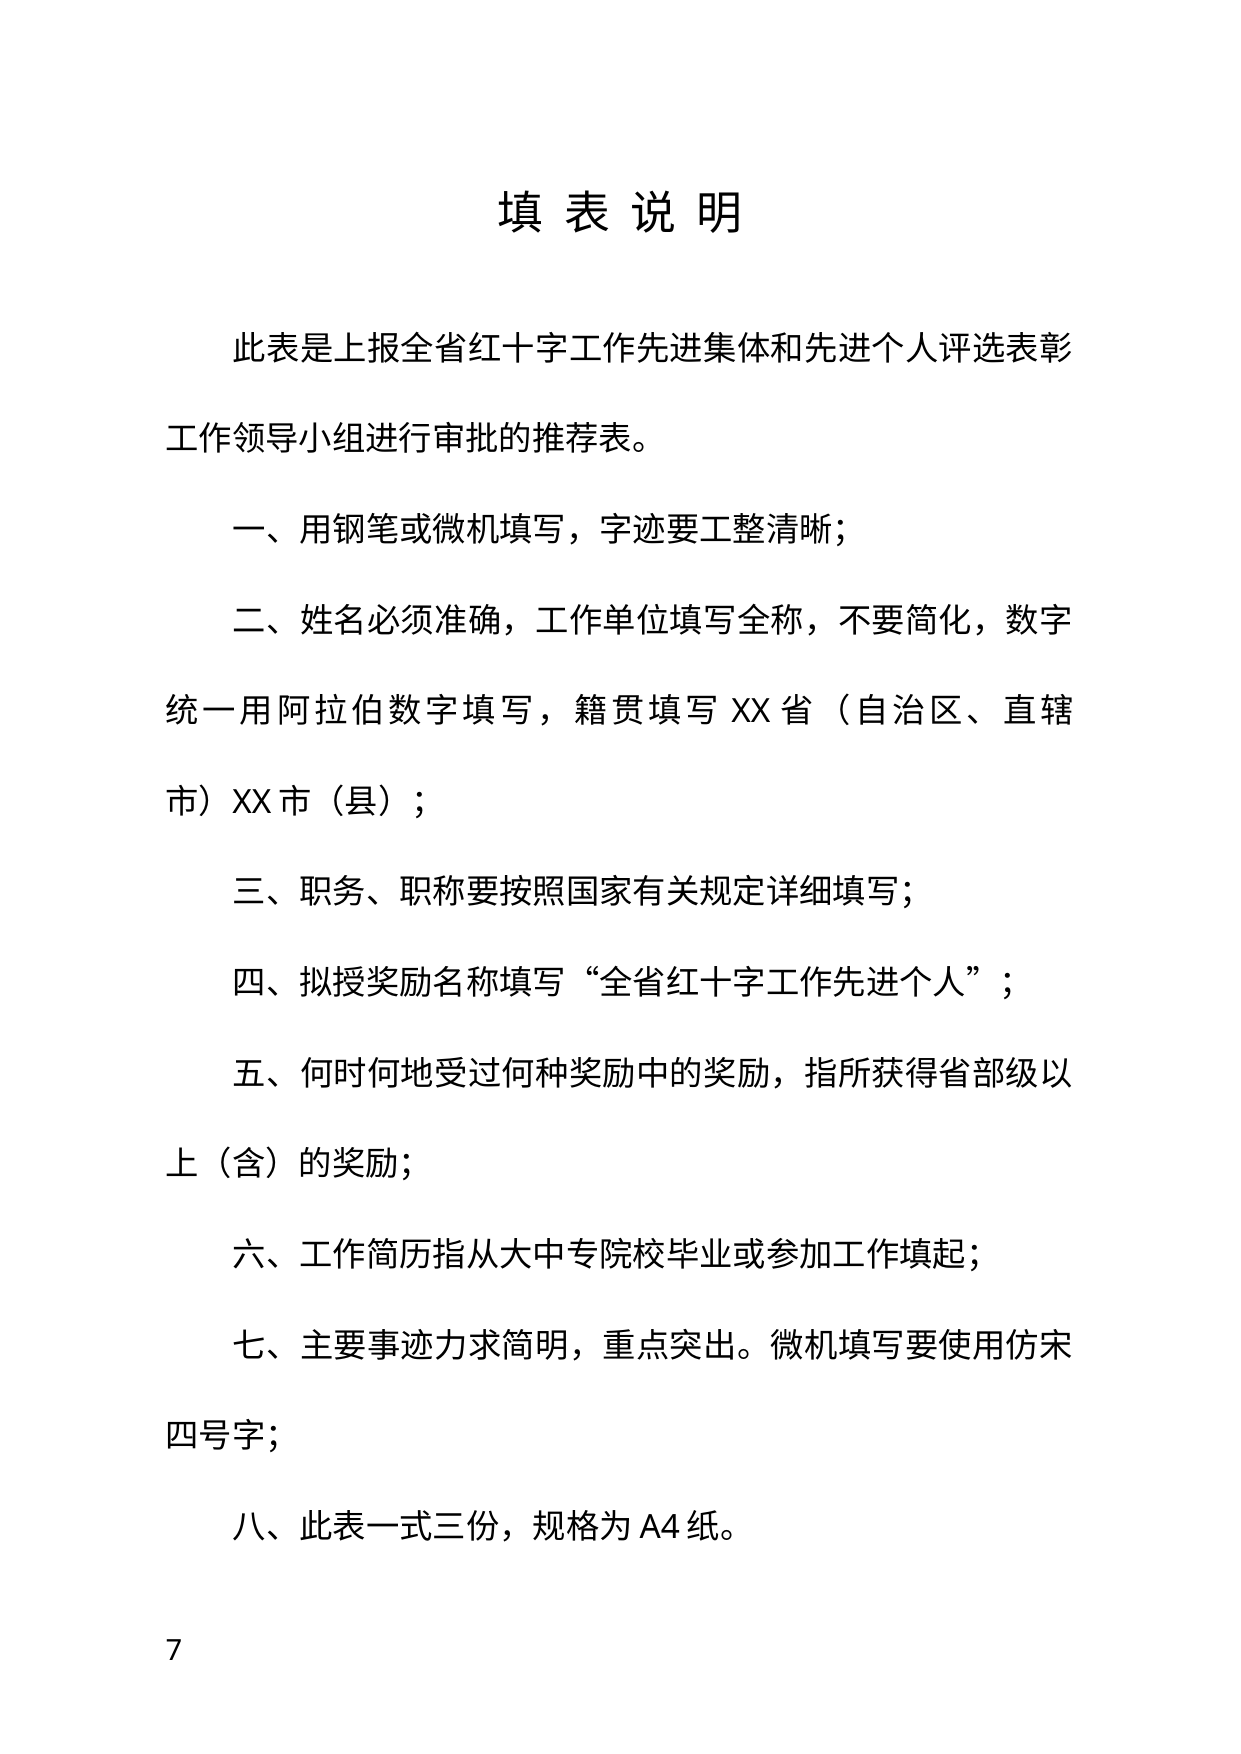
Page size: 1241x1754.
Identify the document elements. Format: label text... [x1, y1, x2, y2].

text 八、此表一式三份，规格为A4纸。 [165, 1478, 1075, 1569]
text 七、主要事迹力求简明，重点突出。微机填写要使用仿宋四号字； [165, 1297, 1075, 1478]
text 四、拟授奖励名称填写“全省红十字工作先进个人”； [165, 935, 1075, 1025]
text 三、职务、职称要按照国家有关规定详细填写； [165, 844, 1075, 935]
text 六、工作简历指从大中专院校毕业或参加工作填起； [165, 1207, 1075, 1297]
text 填 表 说 明 [165, 164, 1075, 255]
text 一、用钢笔或微机填写，字迹要工整清晰； [165, 482, 1075, 572]
text 五、何时何地受过何种奖励中的奖励，指所获得省部级以上（含）的奖励； [165, 1025, 1075, 1207]
text 此表是上报全省红十字工作先进集体和先进个人评选表彰工作领导小组进行审批的推荐表。 [165, 300, 1075, 482]
text 二、姓名必须准确，工作单位填写全称，不要简化，数字统一用阿拉伯数字填写，籍贯填写XX省（自治区、直辖市）XX市（县）； [165, 572, 1075, 844]
